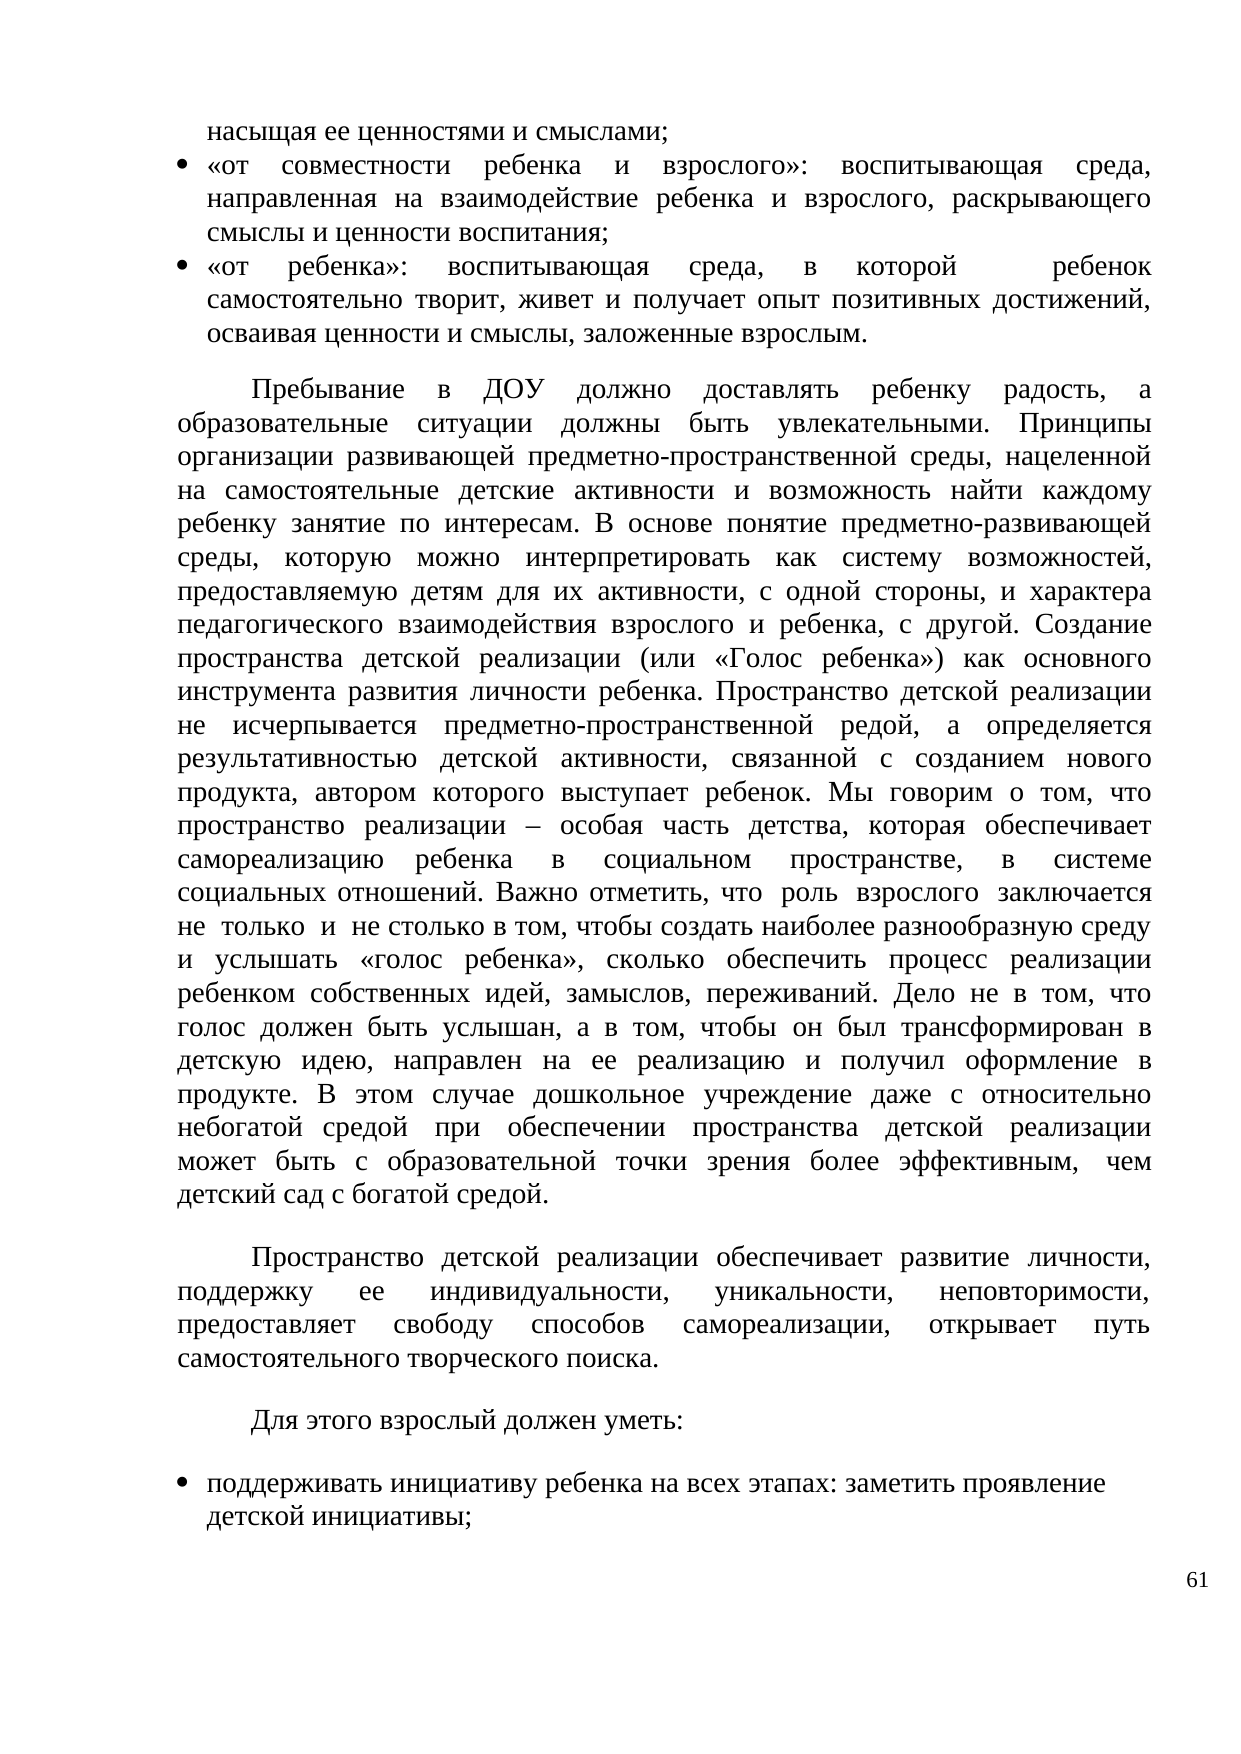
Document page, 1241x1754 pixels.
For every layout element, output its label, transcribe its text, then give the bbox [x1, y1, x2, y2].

list «от совместности ребенка и взрослого»: воспитывающая среда, направленная на взаимодействие ребенка и взрослого, раскрывающего смыслы и ценности воспитания; [177, 147, 1151, 248]
list поддерживать инициативу ребенка на всех этапах: заметить проявление детской инициативы; [177, 1465, 1150, 1532]
text Пребывание в ДОУ должно доставлять ребенку радость, а образовательные ситуации должны быть увлекательными. Принципы организации развивающей предметно-пространственной среды, нацеленной на самостоятельные детские активности и возможность найти каждому ребенку занятие по интересам. В основе понятие предметно-развивающей среды, которую можно интерпретировать как систему возможностей, предоставляемую детям для их активности, с одной стороны, и характера педагогического взаимодействия взрослого и ребенка, с другой. Создание пространства детской реализации (или «Голос ребенка») как основного инструмента развития личности ребенка. Пространство детской реализации не исчерпывается предметно-пространственной редой, а определяется результативностью детской активности, связанной с созданием нового продукта, автором которого выступает ребенок. Мы говорим о том, что пространство реализации – особая часть детства, которая обеспечивает самореализацию ребенка в социальном пространстве, в системе социальных отношений. Важно отметить, что роль взрослого заключается не только и не столько в том, чтобы создать наиболее разнообразную среду и услышать «голос ребенка», сколько обеспечить процесс реализации ребенком собственных идей, замыслов, переживаний. Дело не в том, что голос должен быть услышан, а в том, чтобы он был трансформирован в детскую идею, направлен на ее реализацию и получил оформление в продукте. В этом случае дошкольное учреждение даже с относительно небогатой средой при обеспечении пространства детской реализации может быть с образовательной точки зрения более эффективным, чем детский сад с богатой средой. [177, 371, 1152, 1210]
text Пространство детской реализации обеспечивает развитие личности, поддержку ее индивидуальности, уникальности, неповторимости, предоставляет свободу способов самореализации, открывает путь самостоятельного творческого поиска. [177, 1239, 1151, 1373]
list «от ребенка»: воспитывающая среда, в которой ребенок самостоятельно творит, живет и получает опыт позитивных достижений, осваивая ценности и смыслы, заложенные взрослым. [177, 248, 1152, 348]
text Для этого взрослый должен уметь: [251, 1402, 1209, 1436]
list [177, 113, 1152, 147]
